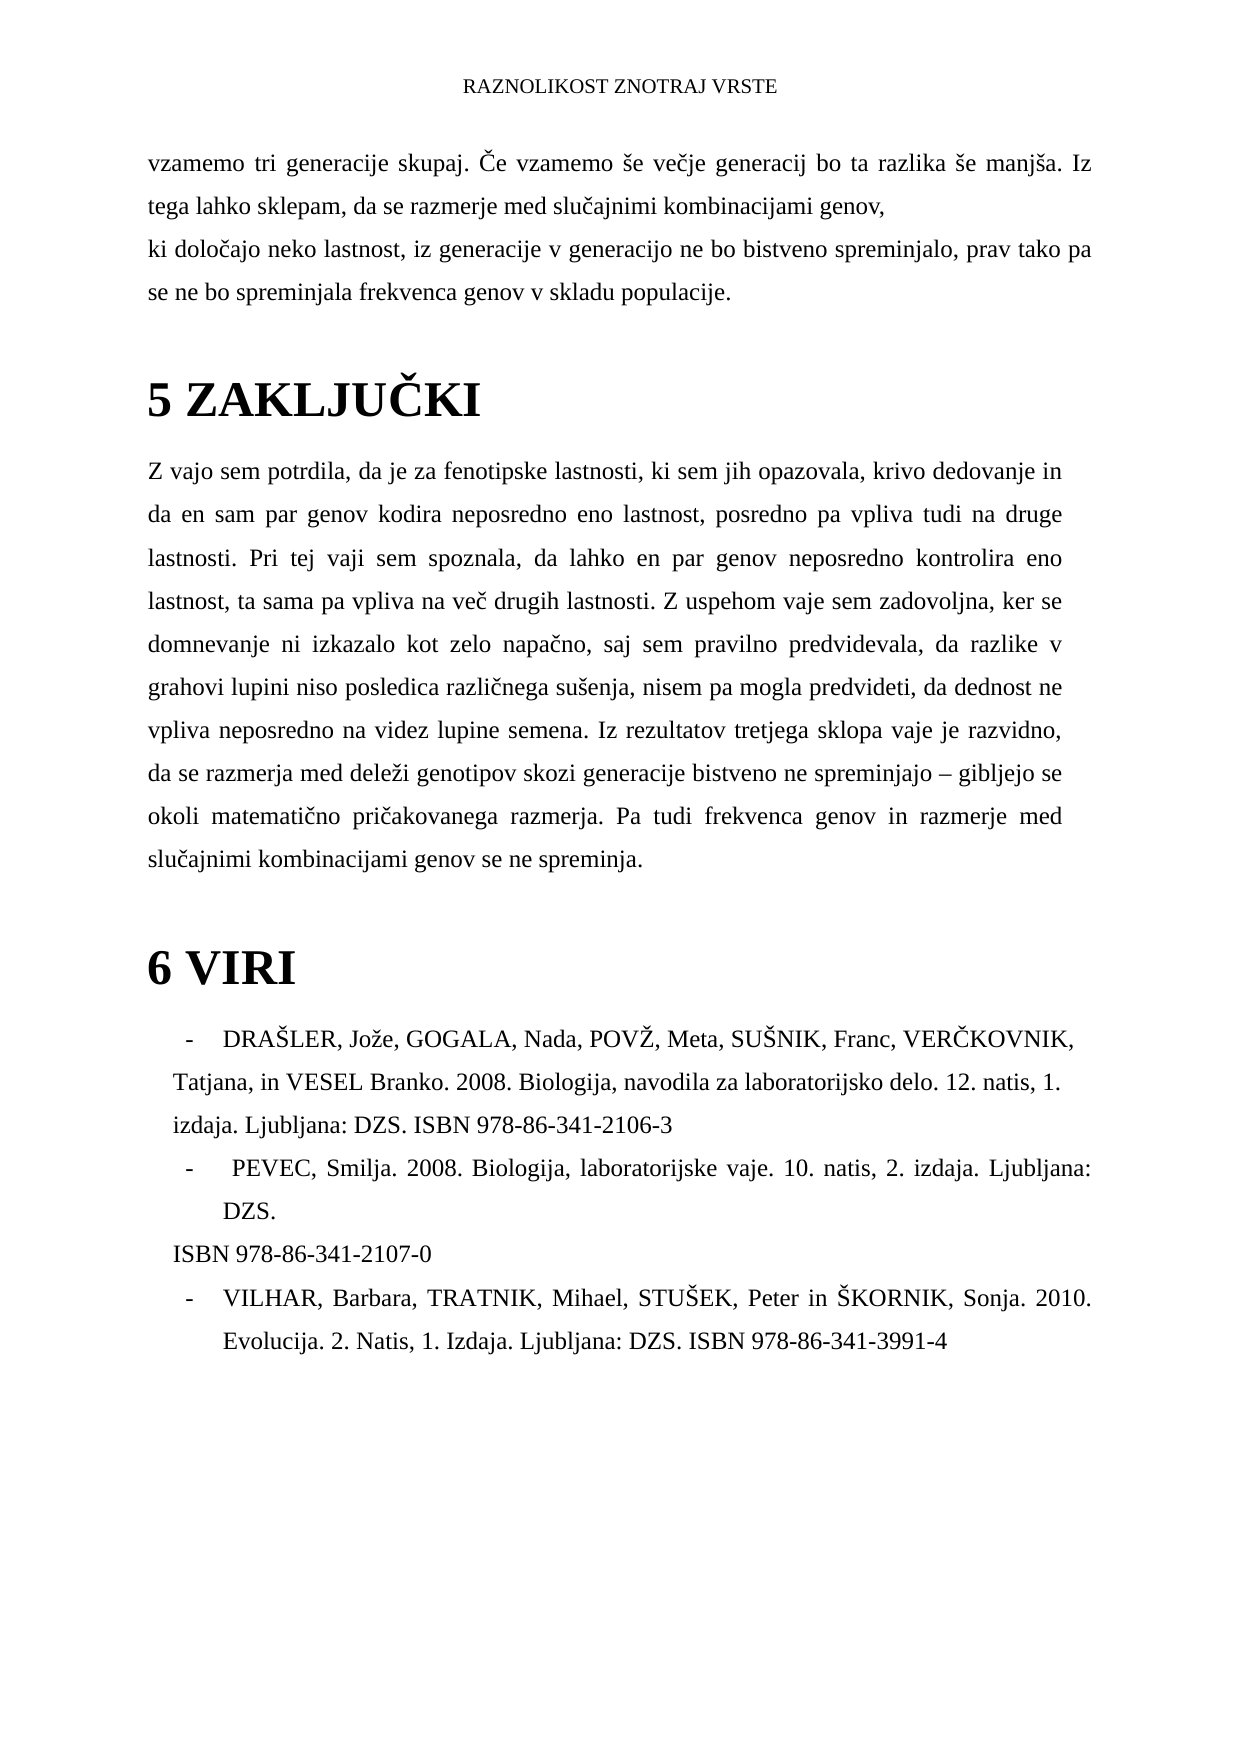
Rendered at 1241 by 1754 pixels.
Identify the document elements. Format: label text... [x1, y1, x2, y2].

text Z vajo sem potrdila, da je za fenotipske lastnosti, ki sem jih opazovala, krivo dedovanje in da en sam par genov kodira neposredno eno lastnost, posredno pa vpliva tudi na druge lastnosti. Pri tej vaji sem spoznala, da lahko en par genov neposredno kontrolira eno lastnost, ta sama pa vpliva na več drugih lastnosti. Z uspehom vaje sem zadovoljna, ker se domnevanje ni izkazalo kot zelo napačno, saj sem pravilno predvidevala, da razlike v grahovi lupini niso posledica različnega sušenja, nisem pa mogla predvideti, da dednost ne vpliva neposredno na videz lupine semena. Iz rezultatov tretjega sklopa vaje je razvidno, da se razmerja med deleži genotipov skozi generacije bistveno ne spreminjajo – gibljejo se okoli matematično pričakovanega razmerja. Pa tudi frekvenca genov in razmerje med slučajnimi kombinacijami genov se ne spreminja. [148, 456, 1063, 873]
list Tatjana, in VESEL Branko. 2008. Biologija, navodila za laboratorijsko delo. 12. natis, 1. [148, 1067, 1093, 1096]
list VILHAR, Barbara, TRATNIK, Mihael, STUŠEK, Peter in ŠKORNIK, Sonja. 2010. Evolucija. 2. Natis, 1. Izdaja. Ljubljana: DZS. ISBN 978-86-341-3991-4 [185, 1283, 1093, 1354]
list DRAŠLER, Jože, GOGALA, Nada, POVŽ, Meta, SUŠNIK, Franc, VERČKOVNIK, [185, 1024, 1093, 1053]
subtitle 5 ZAKLJUČKI [148, 370, 1093, 428]
list ISBN 978-86-341-2107-0 [148, 1239, 1093, 1268]
list izdaja. Ljubljana: DZS. ISBN 978-86-341-2106-3 [148, 1110, 1093, 1139]
text ki določajo neko lastnost, iz generacije v generacijo ne bo bistveno spreminjalo, prav tako pa se ne bo spreminjala frekvenca genov v skladu populacije. [148, 234, 1093, 306]
list PEVEC, Smilja. 2008. Biologija, laboratorijske vaje. 10. natis, 2. izdaja. Ljubljana: DZS. [185, 1153, 1093, 1225]
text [148, 148, 1093, 219]
subtitle 6 VIRI [148, 938, 1093, 995]
